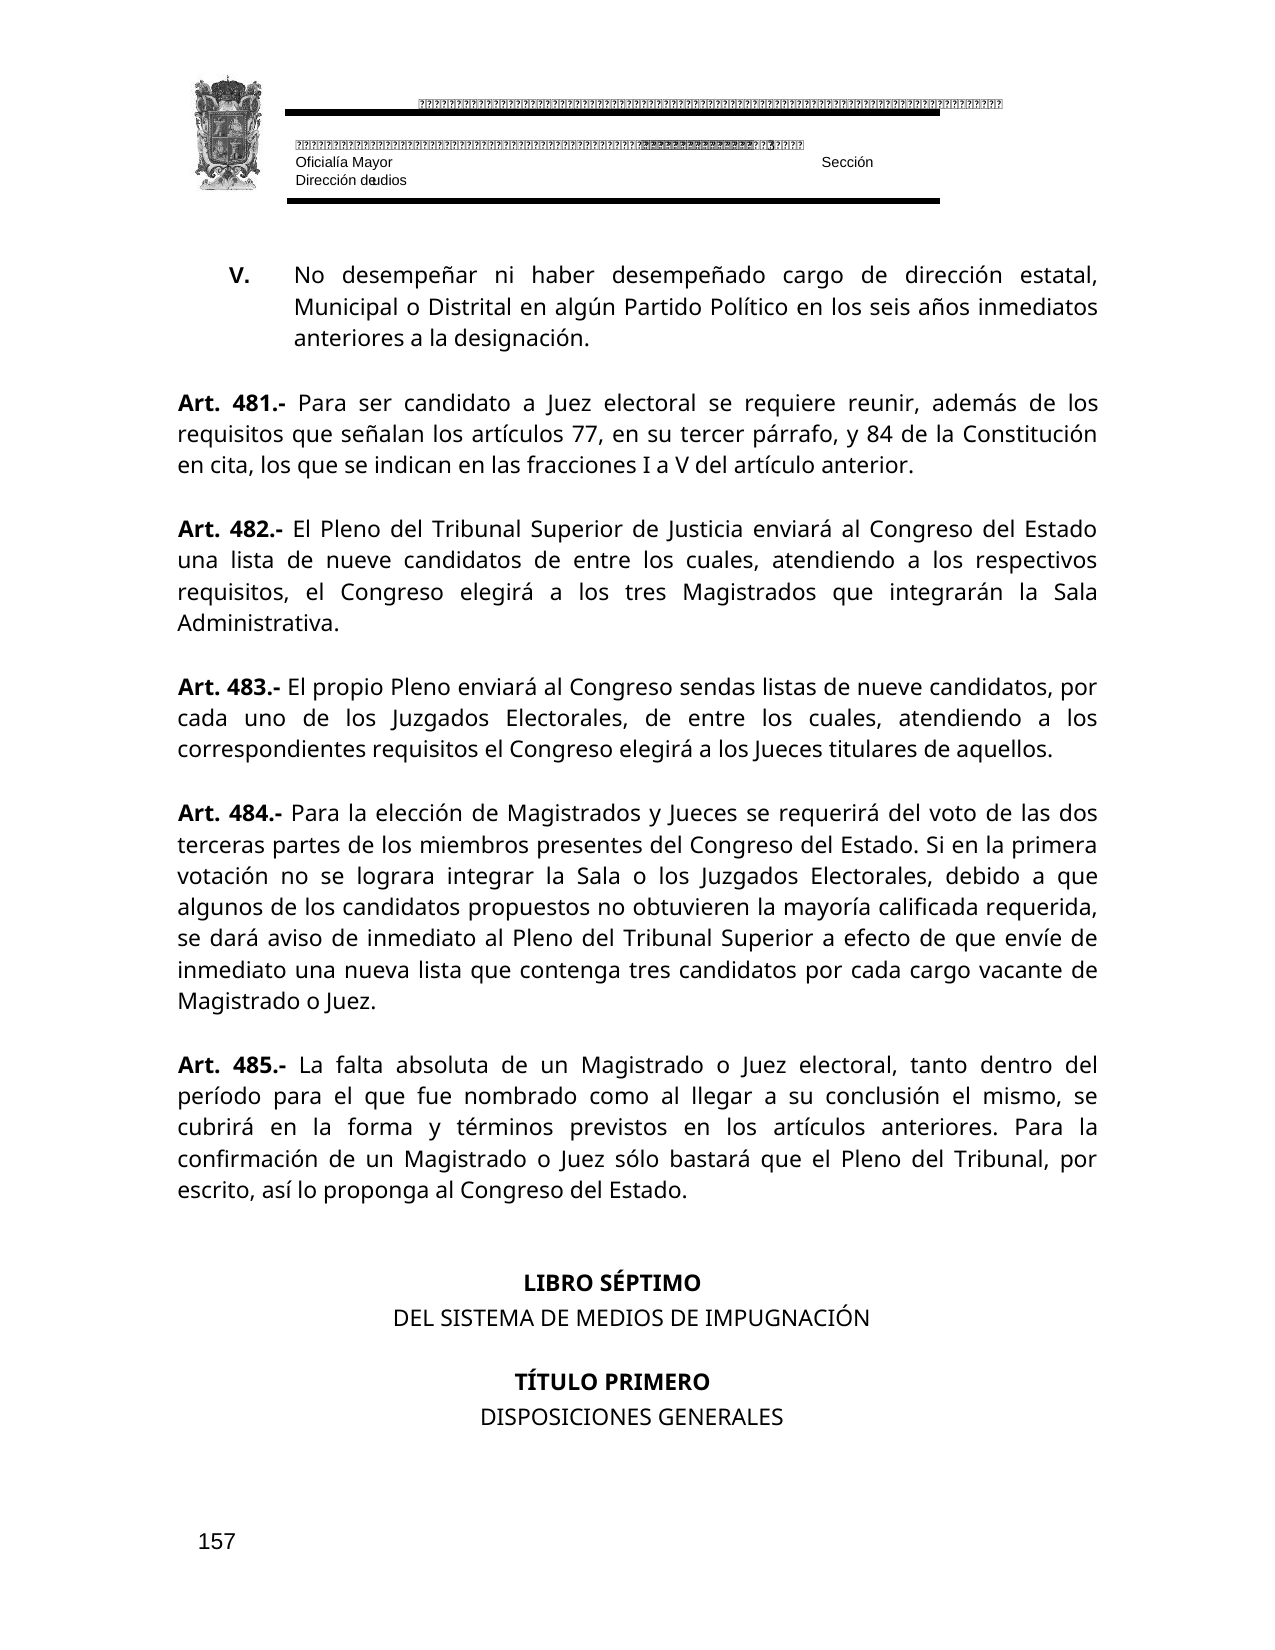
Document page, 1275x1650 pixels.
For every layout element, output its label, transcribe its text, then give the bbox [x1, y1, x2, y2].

picture [183, 73, 272, 199]
text Art. 484.- Para la elección de Magistrados y Jueces se requerirá del voto de las dos terceras partes de los miembros presentes del Congreso del Estado. Si en la primera votación no se lograra integrar la Sala o los Juzgados Electorales, debido a que algunos de los candidatos propuestos no obtuvieren la mayoría calificada requerida, se dará aviso de inmediato al Pleno del Tribunal Superior a efecto de que envíe de inmediato una nueva lista que contenga tres candidatos por cada cargo vacante de Magistrado o Juez. [177, 797, 1099, 1016]
text TÍTULO PRIMERO [124, 1366, 1101, 1397]
text Art. 482.- El Pleno del Tribunal Superior de Justicia enviará al Congreso del Estado una lista de nueve candidatos de entre los cuales, atendiendo a los respectivos requisitos, el Congreso elegirá a los tres Magistrados que integrarán la Sala Administrativa. [177, 513, 1099, 638]
text Art. 481.- Para ser candidato a Juez electoral se requiere reunir, además de los requisitos que señalan los artículos 77, en su tercer párrafo, y 84 de la Constitución en cita, los que se indican en las fracciones I a V del artículo anterior. [177, 387, 1099, 481]
text DISPOSICIONES GENERALES [164, 1400, 1099, 1431]
text Art. 485.- La falta absoluta de un Magistrado o Juez electoral, tanto dentro del período para el que fue nombrado como al llegar a su conclusión el mismo, se cubrirá en la forma y términos previstos en los artículos anteriores. Para la confirmación de un Magistrado o Juez sólo bastará que el Pleno del Tribunal, por escrito, así lo proponga al Congreso del Estado. [177, 1049, 1099, 1205]
list No desempeñar ni haber desempeñado cargo de dirección estatal, Municipal o Distrital en algún Partido Político en los seis años inmediatos anteriores a la designación. [228, 259, 1099, 353]
text Art. 483.- El propio Pleno enviará al Congreso sendas listas de nueve candidatos, por cada uno de los Juzgados Electorales, de entre los cuales, atendiendo a los correspondientes requisitos el Congreso elegirá a los Jueces titulares de aquellos. [177, 671, 1099, 765]
text DEL SISTEMA DE MEDIOS DE IMPUGNACIÓN [164, 1302, 1099, 1333]
text LIBRO SÉPTIMO [124, 1267, 1101, 1299]
